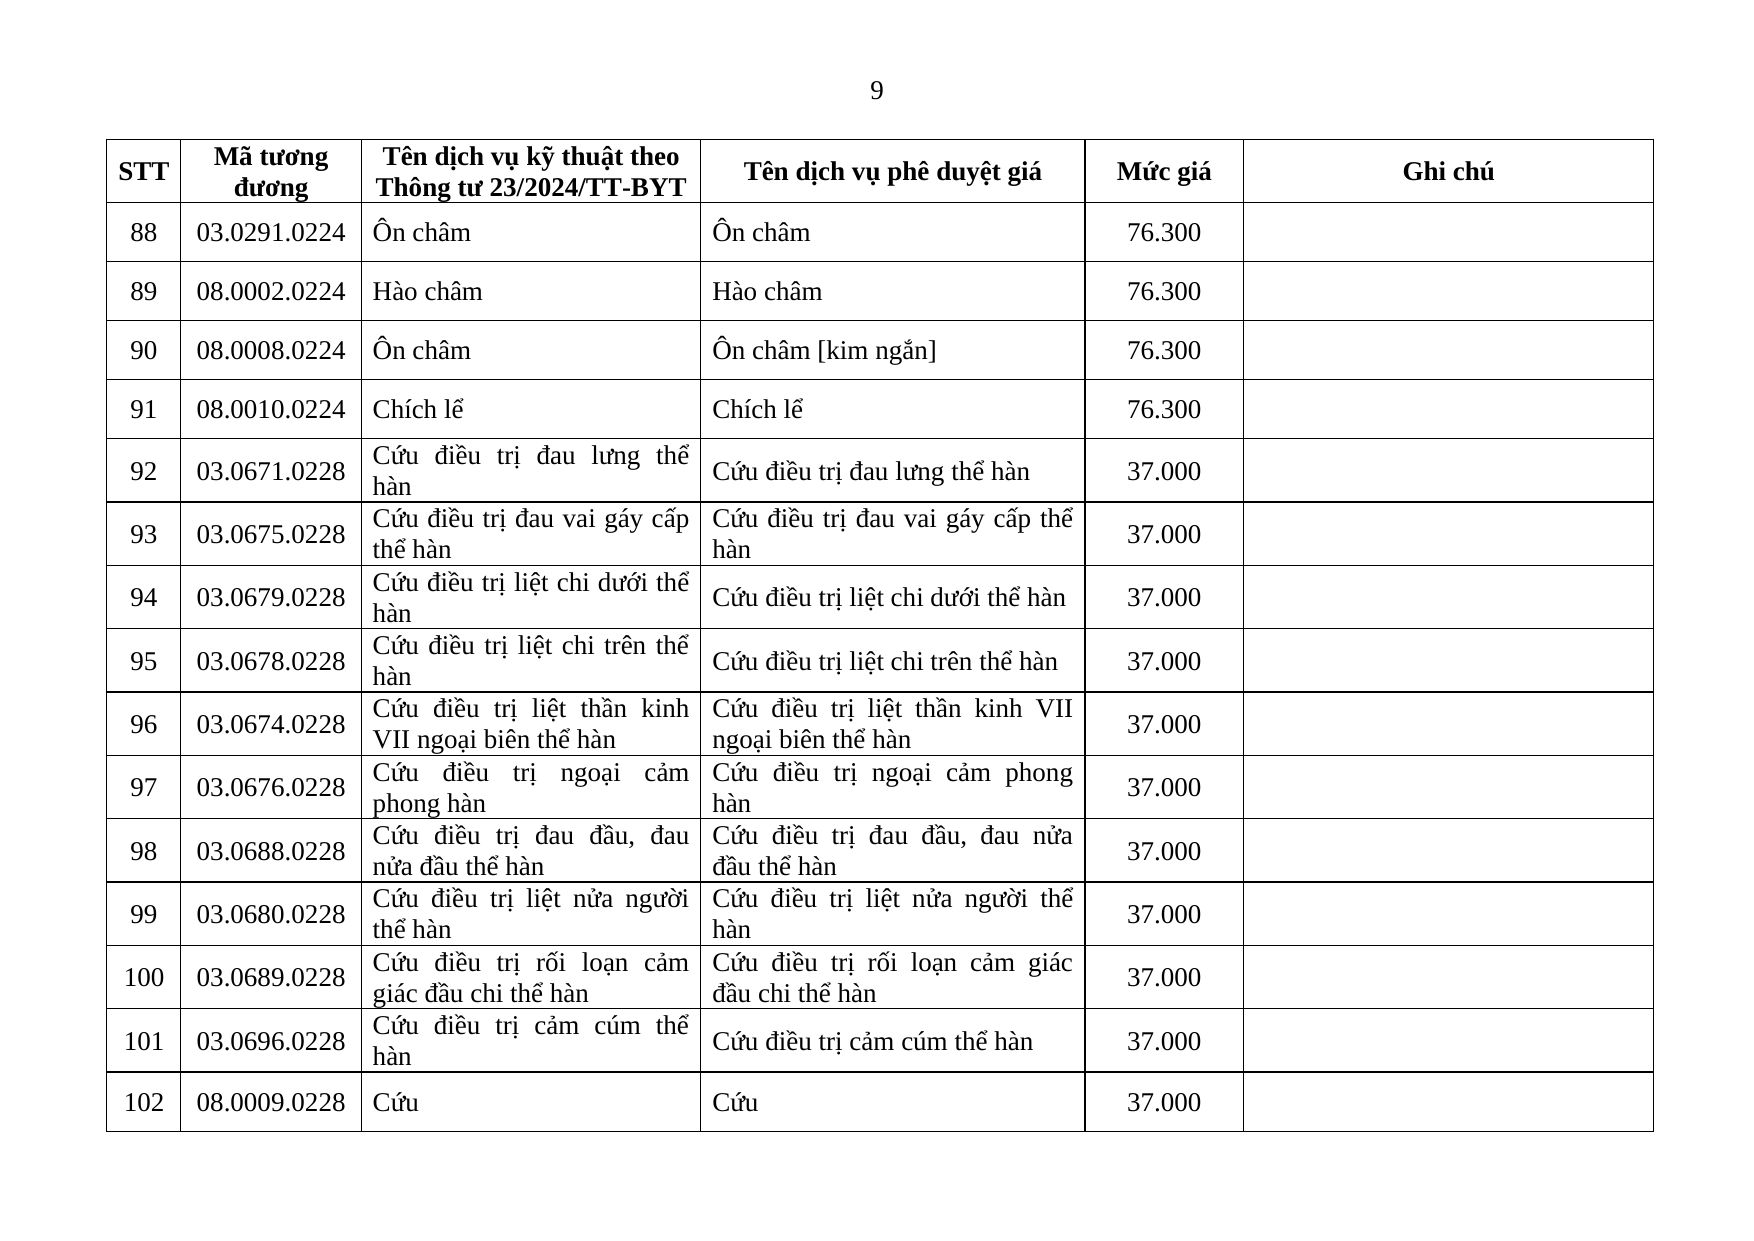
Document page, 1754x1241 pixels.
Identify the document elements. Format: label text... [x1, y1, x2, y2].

table_cell Cứu điều trị liệt chi dưới thể hàn [701, 566, 1084, 628]
table_cell Cứu điều trị liệt chi trên thể hàn [701, 629, 1084, 691]
table_cell 88 [107, 203, 180, 261]
table_cell Cứu [362, 1073, 700, 1131]
table_header Tên dịch vụ phê duyệt giá [701, 140, 1084, 202]
table_cell 08.0008.0224 [181, 321, 361, 379]
table_cell Hào châm [701, 262, 1084, 320]
table_cell 03.0689.0228 [181, 946, 361, 1008]
table_cell 37.000 [1086, 503, 1243, 565]
table_cell 37.000 [1086, 629, 1243, 691]
table_cell [1244, 439, 1653, 501]
table_cell Hào châm [362, 262, 700, 320]
table_cell [1244, 566, 1653, 628]
table_cell Cứu điều trị cảm cúm thể hàn [362, 1009, 700, 1071]
table_cell 08.0009.0228 [181, 1073, 361, 1131]
table_cell Cứu điều trị liệt nửa người thể hàn [701, 883, 1084, 945]
table_cell Cứu điều trị rối loạn cảm giác đầu chi thể hàn [362, 946, 700, 1008]
table_cell 76.300 [1086, 203, 1243, 261]
table_cell 37.000 [1086, 439, 1243, 501]
table_cell Cứu điều trị liệt chi dưới thể hàn [362, 566, 700, 628]
table_cell Cứu điều trị cảm cúm thể hàn [701, 1009, 1084, 1071]
table_cell [1244, 1009, 1653, 1071]
table_header STT [107, 140, 180, 202]
table_cell 03.0696.0228 [181, 1009, 361, 1071]
table_cell 37.000 [1086, 946, 1243, 1008]
table_cell Cứu điều trị ngoại cảm phong hàn [701, 756, 1084, 818]
table_cell Cứu điều trị đau đầu, đau nửa đầu thể hàn [362, 819, 700, 881]
table_cell 97 [107, 756, 180, 818]
table_cell 03.0678.0228 [181, 629, 361, 691]
table_cell [1244, 203, 1653, 261]
table_cell Cứu điều trị liệt thần kinh VII ngoại biên thể hàn [701, 693, 1084, 755]
table_header Mức giá [1086, 140, 1243, 202]
table_cell 76.300 [1086, 262, 1243, 320]
table_cell 03.0674.0228 [181, 693, 361, 755]
table_cell [1244, 321, 1653, 379]
table_cell [1244, 262, 1653, 320]
table_cell [1244, 503, 1653, 565]
table_cell 93 [107, 503, 180, 565]
table_cell 37.000 [1086, 566, 1243, 628]
table_cell 37.000 [1086, 693, 1243, 755]
table_cell Ôn châm [362, 203, 700, 261]
table_cell 89 [107, 262, 180, 320]
table_cell Cứu điều trị đau lưng thể hàn [701, 439, 1084, 501]
table_cell 37.000 [1086, 1009, 1243, 1071]
table_header Tên dịch vụ kỹ thuật theo Thông tư 23/2024/TT-BYT [362, 140, 700, 202]
table_cell 92 [107, 439, 180, 501]
table_cell Cứu điều trị đau lưng thể hàn [362, 439, 700, 501]
table_cell 76.300 [1086, 380, 1243, 438]
table_cell 98 [107, 819, 180, 881]
table_cell 101 [107, 1009, 180, 1071]
table_cell Cứu điều trị liệt chi trên thể hàn [362, 629, 700, 691]
table_header Ghi chú [1244, 140, 1653, 202]
table_cell 37.000 [1086, 883, 1243, 945]
table_cell 95 [107, 629, 180, 691]
table_cell Chích lể [701, 380, 1084, 438]
table_cell 102 [107, 1073, 180, 1131]
table_cell [1244, 693, 1653, 755]
table_cell 90 [107, 321, 180, 379]
table_cell Cứu điều trị ngoại cảm phong hàn [362, 756, 700, 818]
table_cell Ôn châm [701, 203, 1084, 261]
table_cell 37.000 [1086, 819, 1243, 881]
table_cell 08.0002.0224 [181, 262, 361, 320]
table_cell Cứu điều trị đau đầu, đau nửa đầu thể hàn [701, 819, 1084, 881]
table_cell [1244, 380, 1653, 438]
table_cell 03.0675.0228 [181, 503, 361, 565]
table_cell 37.000 [1086, 1073, 1243, 1131]
table_cell [1244, 1073, 1653, 1131]
table_cell 37.000 [1086, 756, 1243, 818]
table_cell [1244, 756, 1653, 818]
table_cell 03.0679.0228 [181, 566, 361, 628]
table_cell 03.0688.0228 [181, 819, 361, 881]
table_cell Cứu điều trị đau vai gáy cấp thể hàn [701, 503, 1084, 565]
table_cell 03.0291.0224 [181, 203, 361, 261]
table_cell Cứu điều trị liệt thần kinh VII ngoại biên thể hàn [362, 693, 700, 755]
table_cell [1244, 883, 1653, 945]
table_cell 08.0010.0224 [181, 380, 361, 438]
table_cell 94 [107, 566, 180, 628]
table_cell Ôn châm [362, 321, 700, 379]
table_cell Cứu điều trị rối loạn cảm giác đầu chi thể hàn [701, 946, 1084, 1008]
table_cell Cứu [701, 1073, 1084, 1131]
table_cell Ôn châm [kim ngắn] [701, 321, 1084, 379]
table_cell [1244, 819, 1653, 881]
table_cell 99 [107, 883, 180, 945]
table_cell Cứu điều trị liệt nửa người thể hàn [362, 883, 700, 945]
table_cell [1244, 629, 1653, 691]
table_cell 03.0671.0228 [181, 439, 361, 501]
table_cell 96 [107, 693, 180, 755]
table_cell 100 [107, 946, 180, 1008]
table_cell Cứu điều trị đau vai gáy cấp thể hàn [362, 503, 700, 565]
table_cell 03.0676.0228 [181, 756, 361, 818]
table_cell 76.300 [1086, 321, 1243, 379]
table_cell 91 [107, 380, 180, 438]
table_cell 03.0680.0228 [181, 883, 361, 945]
table_cell Chích lể [362, 380, 700, 438]
table_header Mã tương đương [181, 140, 361, 202]
table_cell [1244, 946, 1653, 1008]
